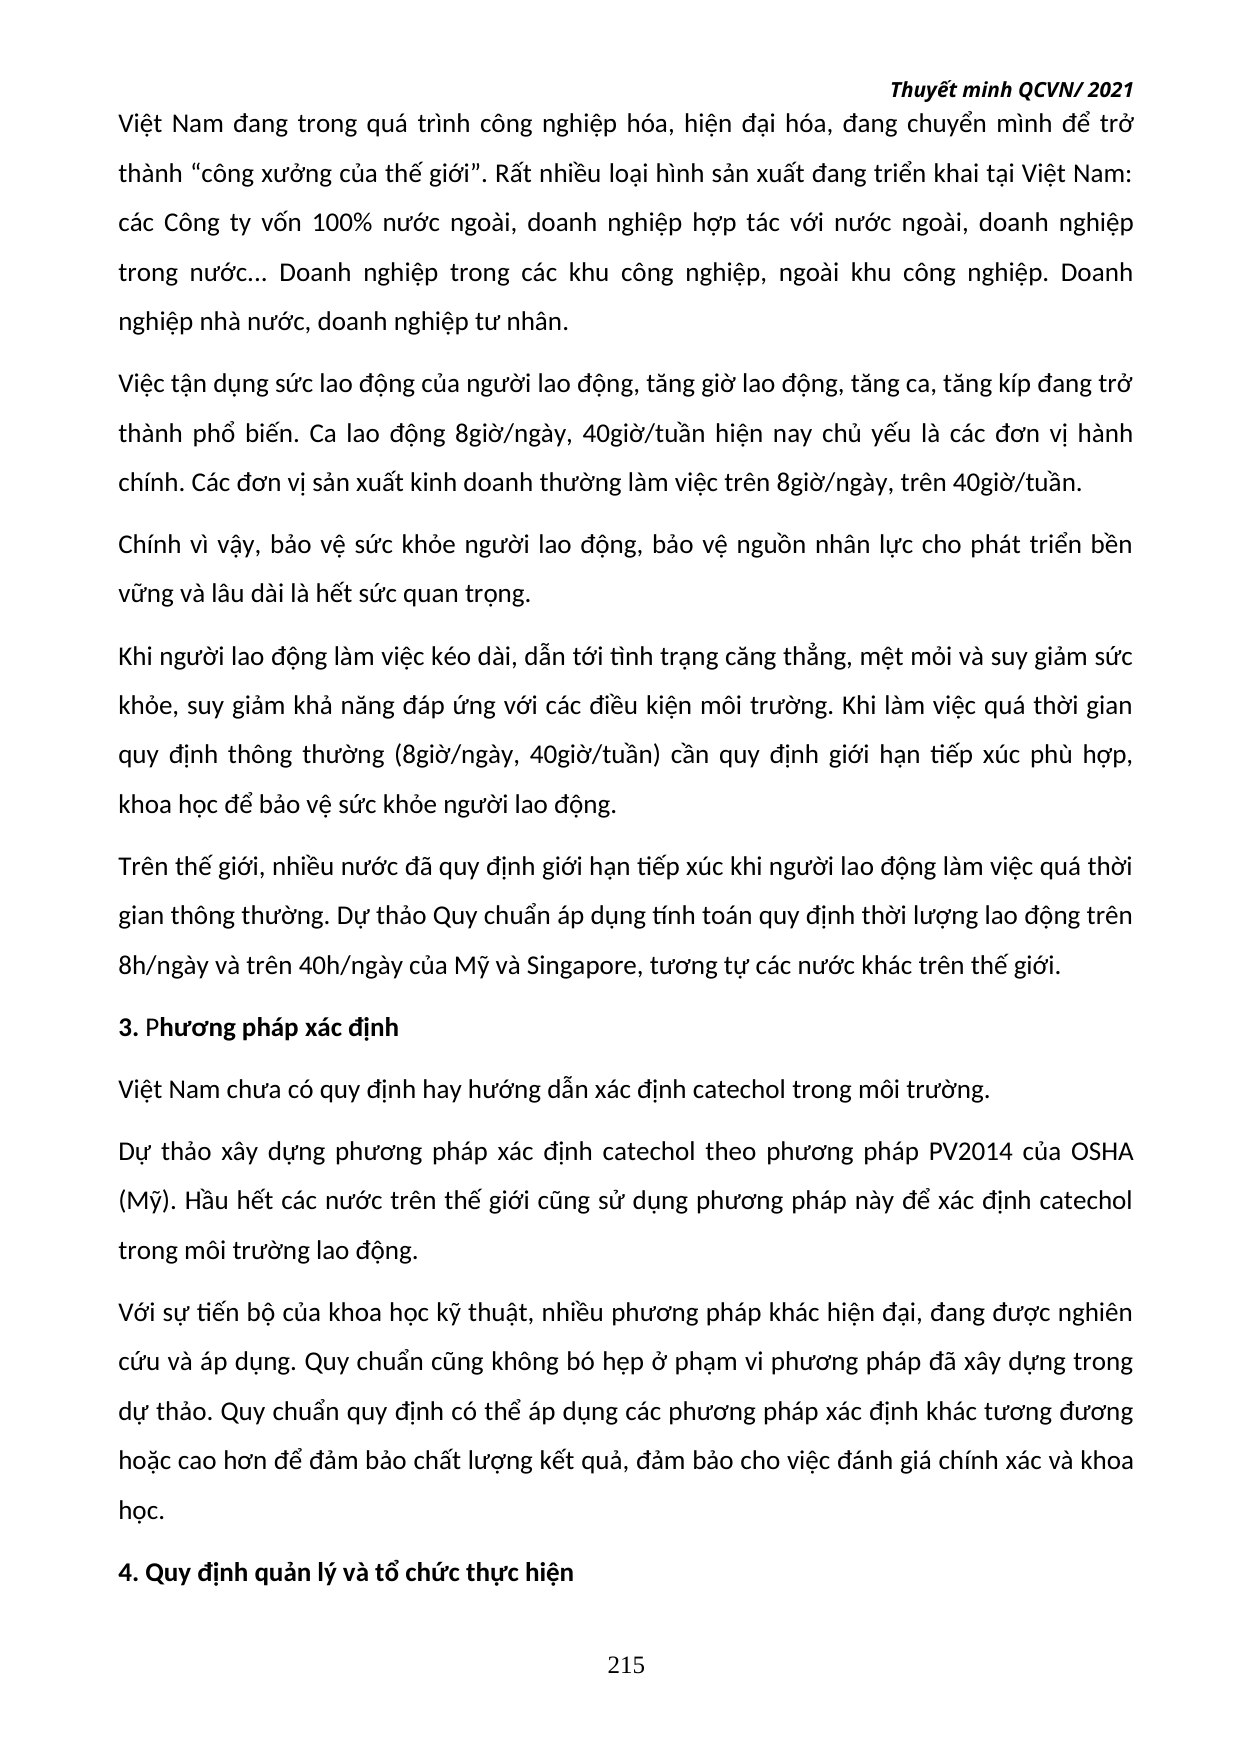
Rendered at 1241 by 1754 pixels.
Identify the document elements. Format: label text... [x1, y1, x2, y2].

text Khi người lao động làm việc kéo dài, dẫn tới tình trạng căng thẳng, mệt mỏi và suy giảm sức khỏe, suy giảm khả năng đáp ứng với các điều kiện môi trường. Khi làm việc quá thời gian quy định thông thường (8giờ/ngày, 40giờ/tuần) cần quy định giới hạn tiếp xúc phù hợp, khoa học để bảo vệ sức khỏe người lao động. [118, 639, 1134, 820]
text Việc tận dụng sức lao động của người lao động, tăng giờ lao động, tăng ca, tăng kíp đang trở thành phổ biến. Ca lao động 8giờ/ngày, 40giờ/tuần hiện nay chủ yếu là các đơn vị hành chính. Các đơn vị sản xuất kinh doanh thường làm việc trên 8giờ/ngày, trên 40giờ/tuần. [118, 366, 1134, 498]
text Trên thế giới, nhiều nước đã quy định giới hạn tiếp xúc khi người lao động làm việc quá thời gian thông thường. Dự thảo Quy chuẩn áp dụng tính toán quy định thời lượng lao động trên 8h/ngày và trên 40h/ngày của Mỹ và Singapore, tương tự các nước khác trên thế giới. [118, 849, 1134, 981]
text Việt Nam đang trong quá trình công nghiệp hóa, hiện đại hóa, đang chuyển mình để trở thành “công xưởng của thế giới”. Rất nhiều loại hình sản xuất đang triển khai tại Việt Nam: các Công ty vốn 100% nước ngoài, doanh nghiệp hợp tác với nước ngoài, doanh nghiệp trong nước... Doanh nghiệp trong các khu công nghiệp, ngoài khu công nghiệp. Doanh nghiệp nhà nước, doanh nghiệp tư nhân. [118, 106, 1134, 337]
text Chính vì vậy, bảo vệ sức khỏe người lao động, bảo vệ nguồn nhân lực cho phát triển bền vững và lâu dài là hết sức quan trọng. [118, 527, 1134, 610]
text Với sự tiến bộ của khoa học kỹ thuật, nhiều phương pháp khác hiện đại, đang được nghiên cứu và áp dụng. Quy chuẩn cũng không bó hẹp ở phạm vi phương pháp đã xây dựng trong dự thảo. Quy chuẩn quy định có thể áp dụng các phương pháp xác định khác tương đương hoặc cao hơn để đảm bảo chất lượng kết quả, đảm bảo cho việc đánh giá chính xác và khoa học. [118, 1295, 1134, 1526]
text 3. Phương pháp xác định [118, 1010, 1134, 1043]
text Việt Nam chưa có quy định hay hướng dẫn xác định catechol trong môi trường. [118, 1072, 1134, 1105]
text 4. Quy định quản lý và tổ chức thực hiện [118, 1555, 1134, 1588]
text Dự thảo xây dựng phương pháp xác định catechol theo phương pháp PV2014 của OSHA (Mỹ). Hầu hết các nước trên thế giới cũng sử dụng phương pháp này để xác định catechol trong môi trường lao động. [118, 1134, 1134, 1266]
